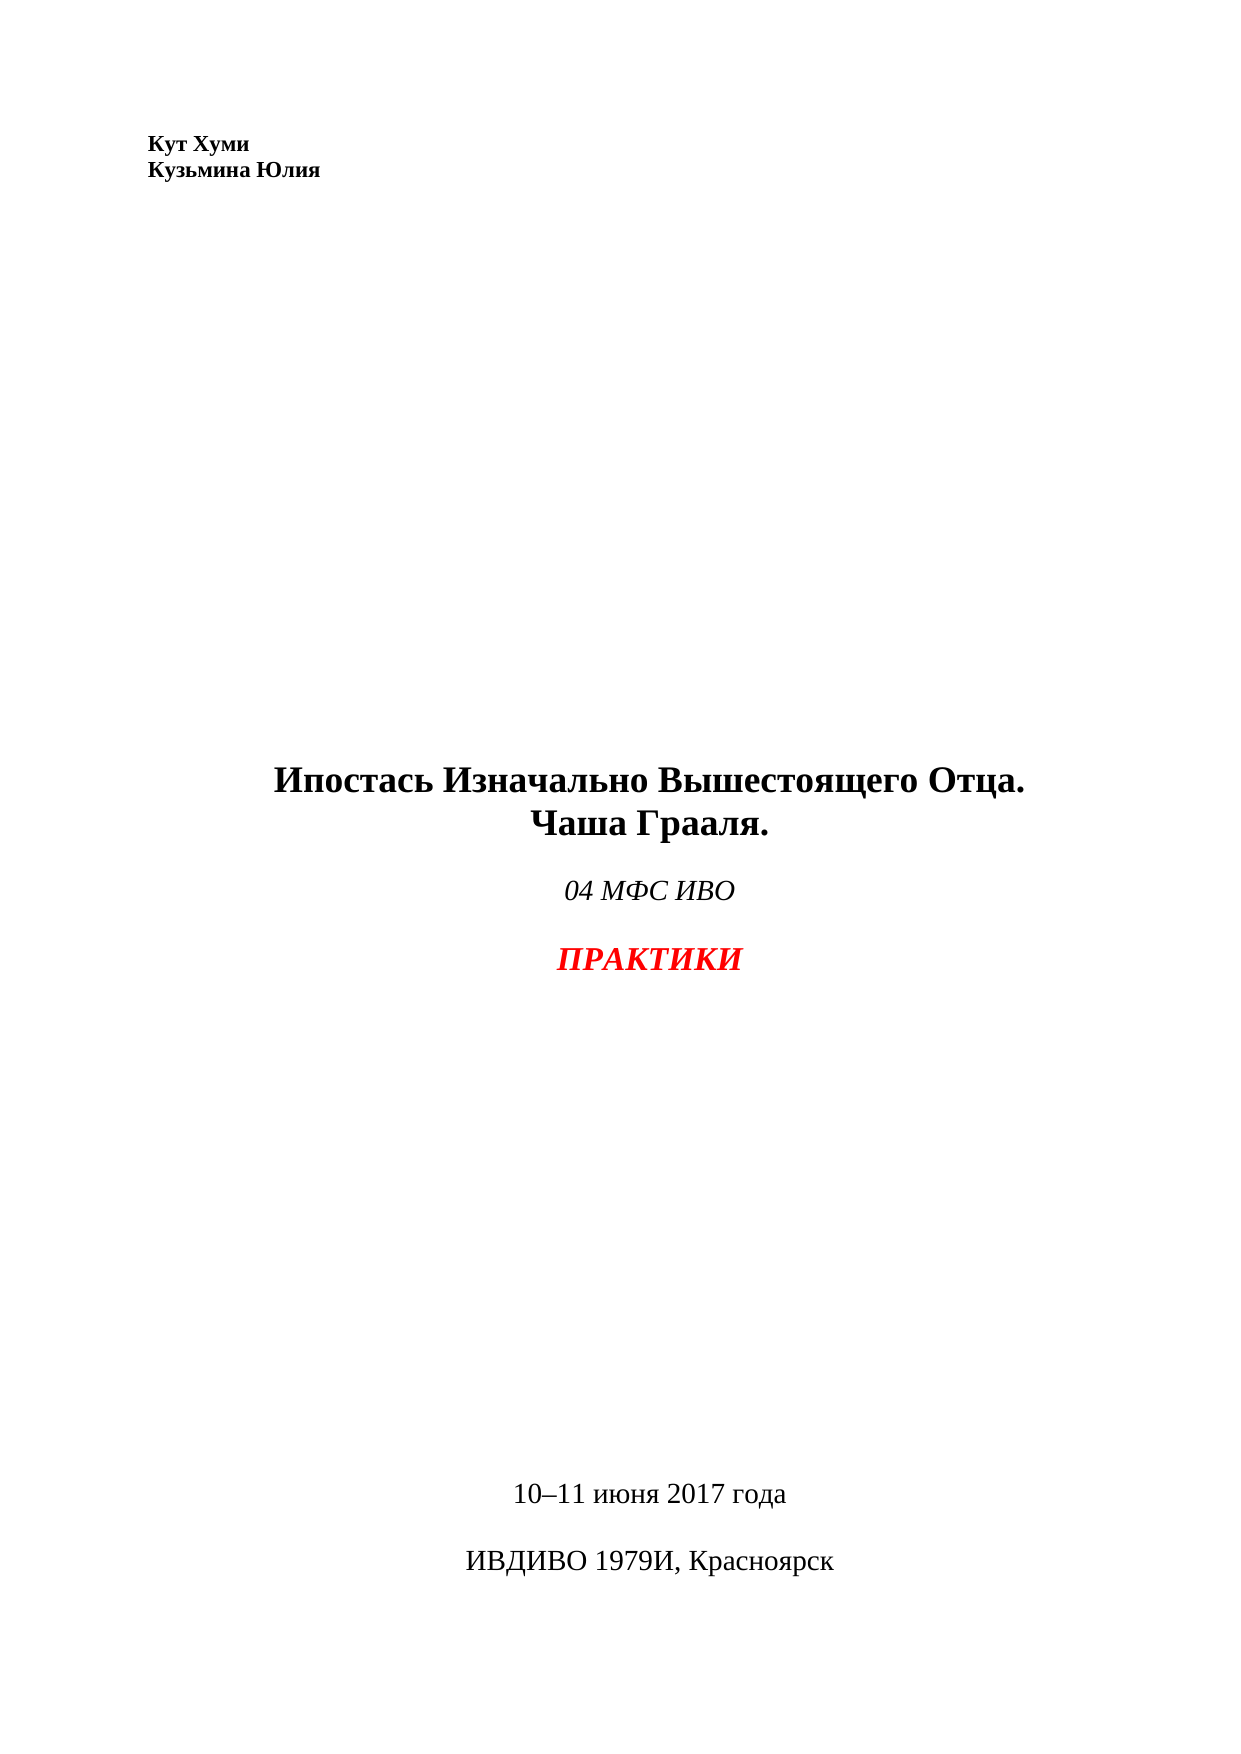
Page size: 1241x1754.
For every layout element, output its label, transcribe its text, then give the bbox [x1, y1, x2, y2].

text Чаша Грааля. [148, 801, 1152, 844]
text Кузьмина Юлия [148, 156, 1152, 183]
text 10–11 июня 2017 года [148, 1476, 1152, 1510]
text Ипостась Изначально Вышестоящего Отца. [148, 758, 1152, 801]
text ИВДИВО 1979И, Красноярск [148, 1543, 1152, 1577]
text Кут Хуми [148, 130, 1152, 156]
text 04 МФС ИВО [148, 873, 1152, 906]
text ПРАКТИКИ [148, 940, 1152, 978]
